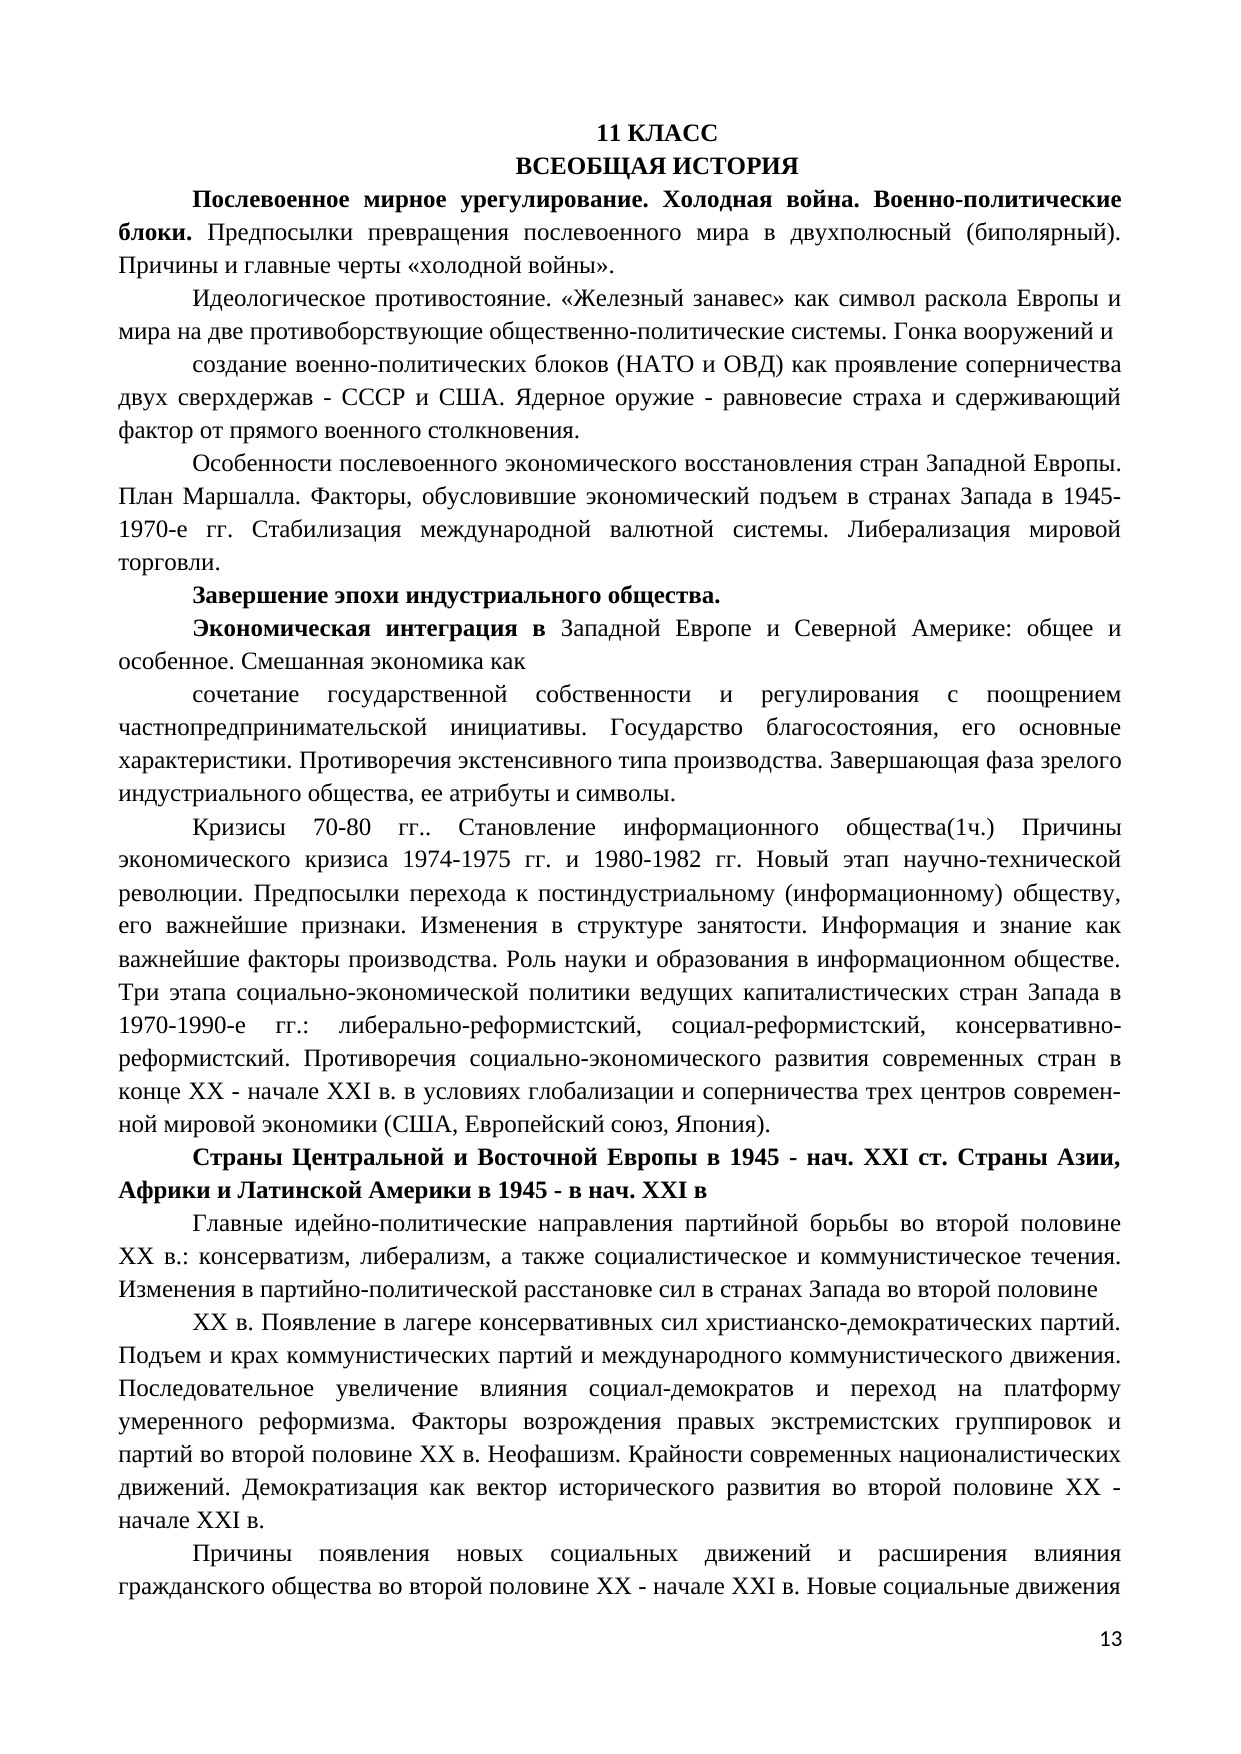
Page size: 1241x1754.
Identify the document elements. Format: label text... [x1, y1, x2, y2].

text Экономическая интеграция в Западной Европе и Северной Америке: общее и особенное. Смешанная экономика как [118, 613, 1122, 675]
text 11 КЛАСС [118, 118, 1122, 147]
text Идеологическое противостояние. «Железный занавес» как символ раскола Европы и мира на две противоборствующие общественно-политические системы. Гонка вооружений и [118, 283, 1122, 345]
text сочетание государственной собственности и регулирования с поощрением частнопредпринимательской инициативы. Государство благосостояния, его основные характеристики. Противоречия экстенсивного типа производства. Завершающая фаза зрелого индустриального общества, ее атрибуты и символы. [118, 679, 1122, 807]
text Главные идейно-политические направления партийной борьбы во второй половине XX в.: консерватизм, либерализм, а также социалистическое и коммунистическое течения. Изменения в партийно-политической расстановке сил в странах Запада во второй половине [118, 1208, 1122, 1303]
text XX в. Появление в лагере консервативных сил христианско-демократических партий. Подъем и крах коммунистических партий и международного коммунистического движения. Последовательное увеличение влияния социал-демократов и переход на платформу умеренного реформизма. Факторы возрождения правых экстремистских группировок и партий во второй половине XX в. Неофашизм. Крайности современных националистических движений. Демократизация как вектор исторического развития во второй половине XX - начале XXI в. [118, 1307, 1122, 1534]
text Страны Центральной и Восточной Европы в 1945 - нач. ХХI ст. Страны Азии, Африки и Латинской Америки в 1945 - в нач. XXI в [118, 1142, 1122, 1203]
text создание военно-политических блоков (НАТО и ОВД) как проявление соперничества двух сверхдержав - СССР и США. Ядерное оружие - равновесие страха и сдерживающий фактор от прямого военного столкновения. [118, 349, 1122, 444]
text ВСЕОБЩАЯ ИСТОРИЯ [118, 151, 1122, 180]
text Кризисы 70-80 гг.. Становление информационного общества(1ч.) Причины экономического кризиса 1974-1975 гг. и 1980-1982 гг. Новый этап научно-технической революции. Предпосылки перехода к постиндустриальному (информационному) обществу, его важнейшие признаки. Изменения в структуре занятости. Информация и знание как важнейшие факторы производства. Роль науки и образования в информационном обществе. Три этапа социально-экономической политики ведущих капиталистических стран Запада в 1970-1990-е гг.: либерально-реформистский, социал-реформистский, консервативно-реформистский. Противоречия социально-экономического развития современных стран в конце XX - начале XXI в. в условиях глобализации и соперничества трех центров современ-ной мировой экономики (США, Европейский союз, Япония). [118, 812, 1122, 1137]
text Завершение эпохи индустриального общества. [118, 580, 1122, 609]
text Особенности послевоенного экономического восстановления стран Западной Европы. План Маршалла. Факторы, обусловившие экономический подъем в странах Запада в 1945-1970-е гг. Стабилизация международной валютной системы. Либерализация мировой торговли. [118, 448, 1122, 576]
text Послевоенное мирное урегулирование. Холодная война. Военно-политические блоки. Предпосылки превращения послевоенного мира в двухполюсный (биполярный). Причины и главные черты «холодной войны». [118, 184, 1122, 279]
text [118, 1538, 1122, 1600]
